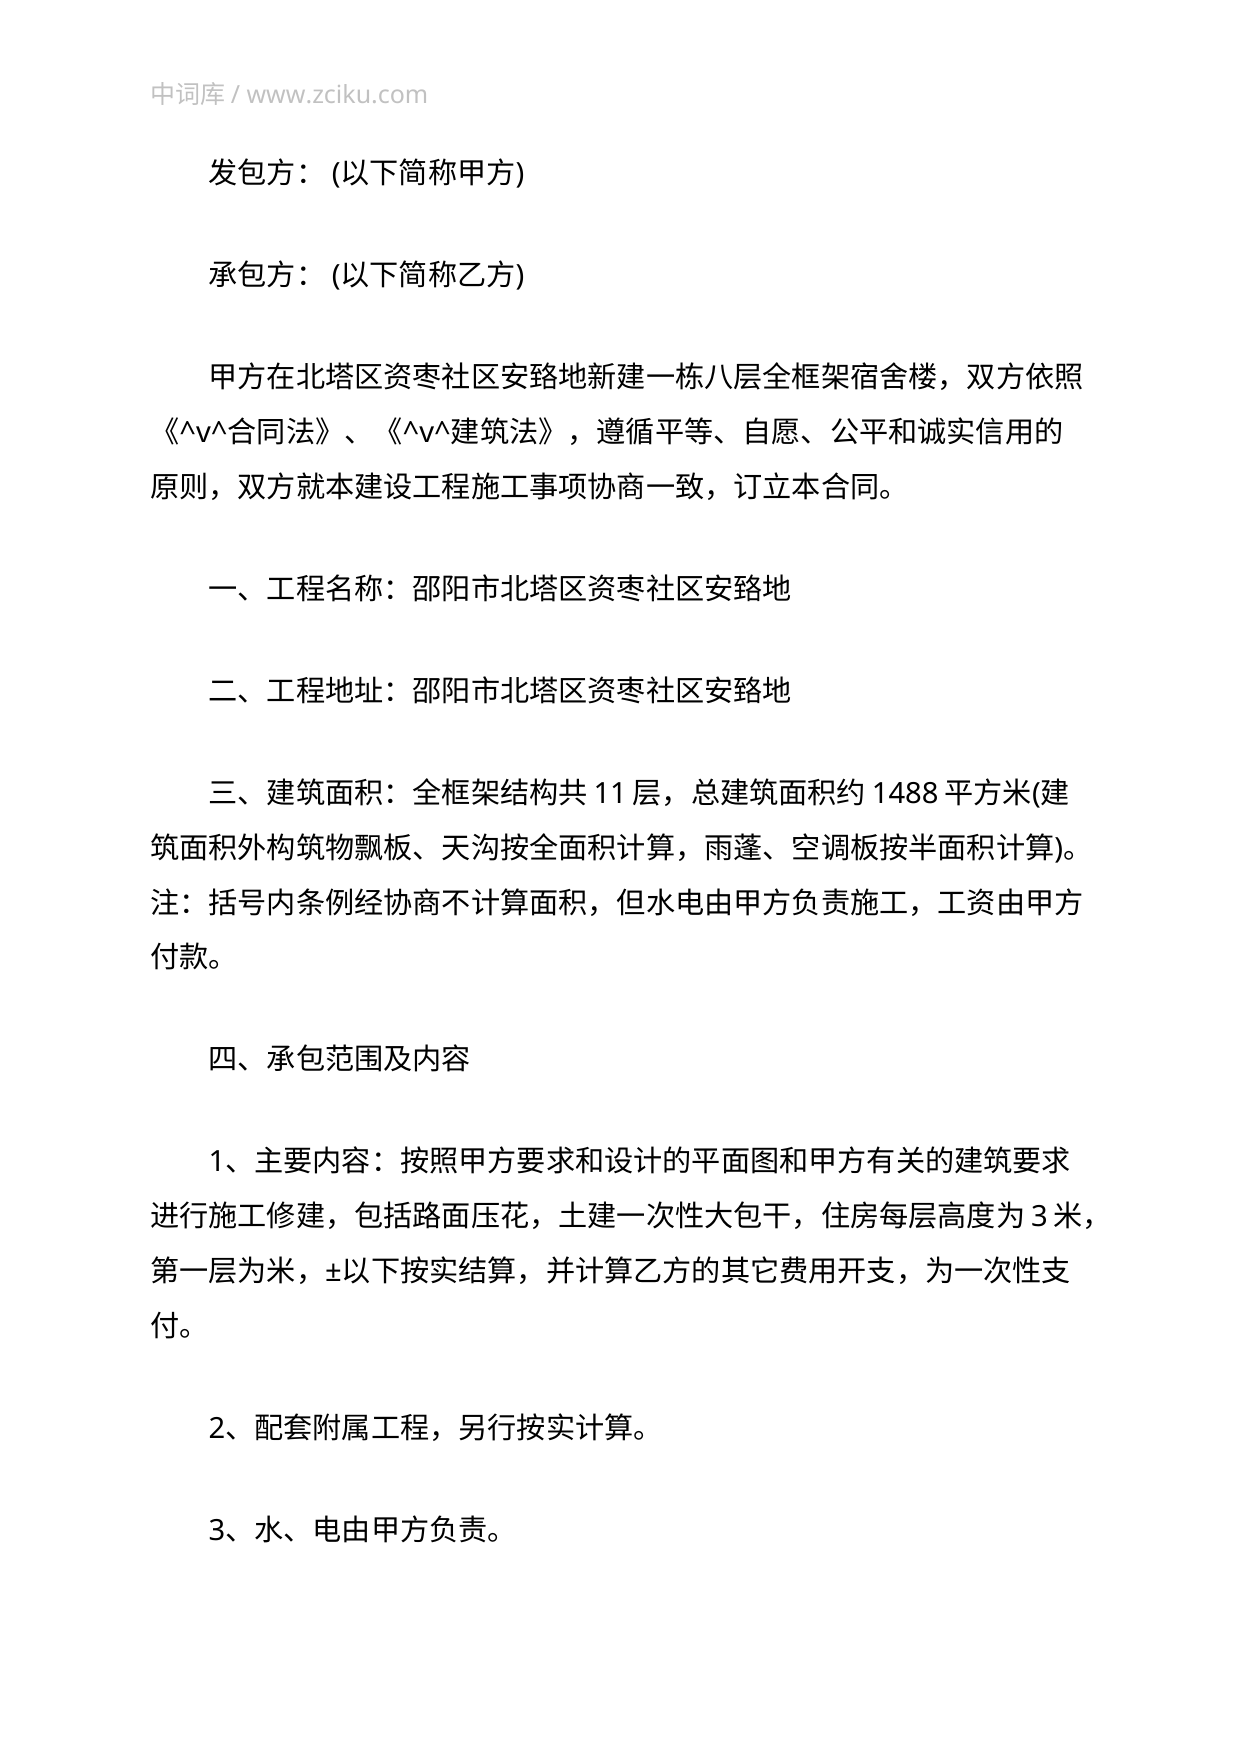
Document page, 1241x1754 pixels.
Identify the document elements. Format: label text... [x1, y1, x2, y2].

text 甲方在北塔区资枣社区安臵地新建一栋八层全框架宿舍楼，双方依照《^v^合同法》、《^v^建筑法》，遵循平等、自愿、公平和诚实信用的原则，双方就本建设工程施工事项协商一致，订立本合同。 [150, 354, 1090, 506]
text 2、配套附属工程，另行按实计算。 [150, 1404, 1090, 1447]
text 发包方： (以下简称甲方) [150, 150, 1090, 192]
text 1、主要内容：按照甲方要求和设计的平面图和甲方有关的建筑要求进行施工修建，包括路面压花，土建一次性大包干，住房每层高度为3米，第一层为米，±以下按实结算，并计算乙方的其它费用开支，为一次性支付。 [150, 1138, 1090, 1345]
text 3、水、电由甲方负责。 [150, 1506, 1090, 1549]
text 二、工程地址：邵阳市北塔区资枣社区安臵地 [150, 667, 1090, 710]
text 承包方： (以下简称乙方) [150, 252, 1090, 294]
text 四、承包范围及内容 [150, 1036, 1090, 1078]
text 一、工程名称：邵阳市北塔区资枣社区安臵地 [150, 566, 1090, 608]
text 三、建筑面积：全框架结构共11层，总建筑面积约1488平方米(建筑面积外构筑物飘板、天沟按全面积计算，雨蓬、空调板按半面积计算)。注：括号内条例经协商不计算面积，但水电由甲方负责施工，工资由甲方付款。 [150, 769, 1090, 976]
